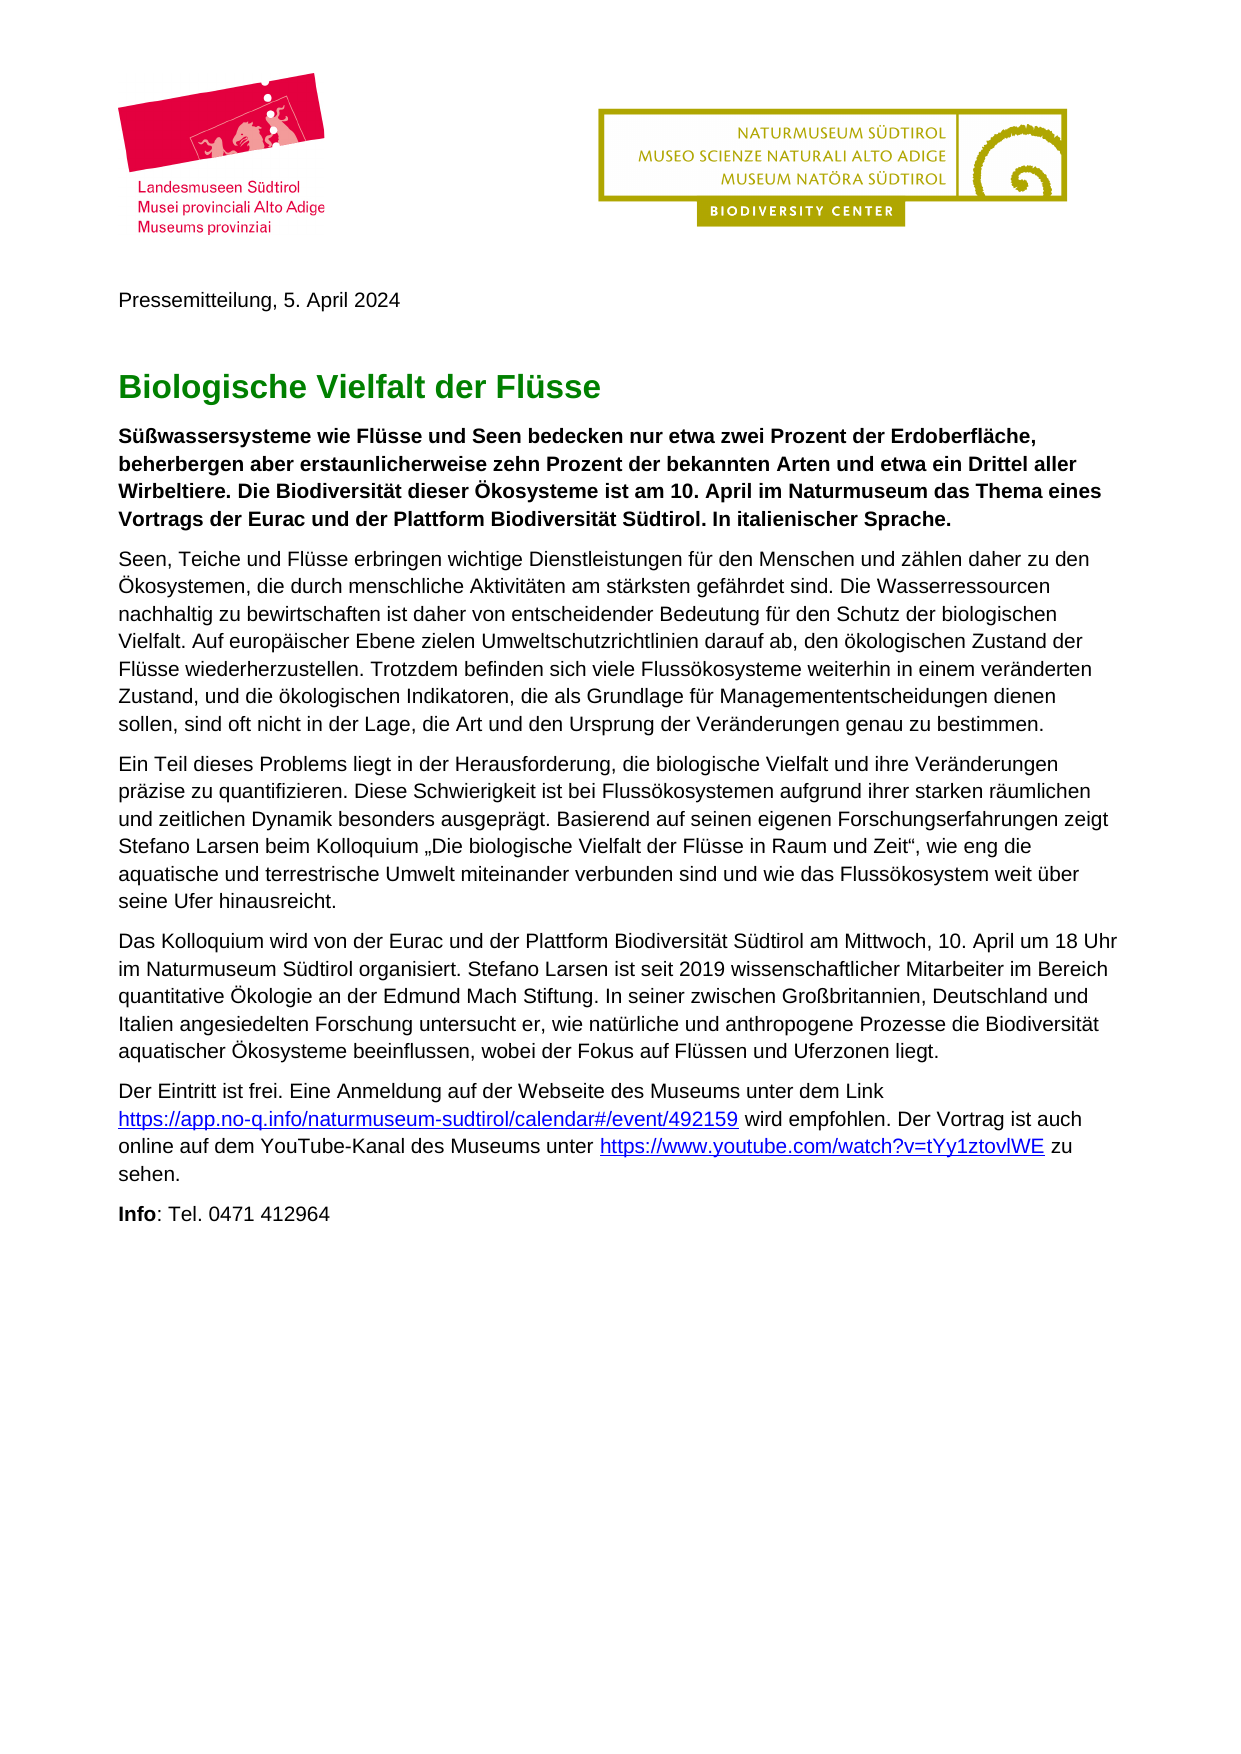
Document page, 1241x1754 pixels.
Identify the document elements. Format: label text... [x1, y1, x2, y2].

text Ein Teil dieses Problems liegt in der Herausforderung, die biologische Vielfalt und ihre Veränderungen präzise zu quantifizieren. Diese Schwierigkeit ist bei Flussökosystemen aufgrund ihrer starken räumlichen und zeitlichen Dynamik besonders ausgeprägt. Basierend auf seinen eigenen Forschungserfahrungen zeigt Stefano Larsen beim Kolloquium „Die biologische Vielfalt der Flüsse in Raum und Zeit“, wie eng die aquatische und terrestrische Umwelt miteinander verbunden sind und wie das Flussökosystem weit über seine Ufer hinausreicht. [118, 752, 1122, 913]
picture [590, 100, 1079, 235]
text Das Kolloquium wird von der Eurac und der Plattform Biodiversität Südtirol am Mittwoch, 10. April um 18 Uhr im Naturmuseum Südtirol organisiert. Stefano Larsen ist seit 2019 wissenschaftlicher Mitarbeiter im Bereich quantitative Ökologie an der Edmund Mach Stiftung. In seiner zwischen Großbritannien, Deutschland und Italien angesiedelten Forschung untersucht er, wie natürliche und anthropogene Prozesse die Biodiversität aquatischer Ökosysteme beeinflussen, wobei der Fokus auf Flüssen und Uferzonen liegt. [118, 929, 1122, 1063]
text Biologische Vielfalt der Flüsse [118, 367, 1122, 406]
text Info: Tel. 0471 412964 [118, 1202, 1122, 1226]
text Süßwassersysteme wie Flüsse und Seen bedecken nur etwa zwei Prozent der Erdoberfläche, beherbergen aber erstaunlicherweise zehn Prozent der bekannten Arten und etwa ein Drittel aller Wirbeltiere. Die Biodiversität dieser Ökosysteme ist am 10. April im Naturmuseum das Thema eines Vortrags der Eurac und der Plattform Biodiversität Südtirol. In italienischer Sprache. [118, 424, 1122, 531]
text Seen, Teiche und Flüsse erbringen wichtige Dienstleistungen für den Menschen und zählen daher zu den Ökosystemen, die durch menschliche Aktivitäten am stärksten gefährdet sind. Die Wasserressourcen nachhaltig zu bewirtschaften ist daher von entscheidender Bedeutung für den Schutz der biologischen Vielfalt. Auf europäischer Ebene zielen Umweltschutzrichtlinien darauf ab, den ökologischen Zustand der Flüsse wiederherzustellen. Trotzdem befinden sich viele Flussökosysteme weiterhin in einem veränderten Zustand, und die ökologischen Indikatoren, die als Grundlage für Managemententscheidungen dienen sollen, sind oft nicht in der Lage, die Art und den Ursprung der Veränderungen genau zu bestimmen. [118, 547, 1122, 736]
text Pressemitteilung, 5. April 2024 [118, 287, 1122, 311]
picture [118, 73, 325, 235]
text Der Eintritt ist frei. Eine Anmeldung auf der Webseite des Museums unter dem Link https://app.no-q.info/naturmuseum-sudtirol/calendar#/event/492159 wird empfohlen. Der Vortrag ist auch online auf dem YouTube-Kanal des Museums unter https://www.youtube.com/watch?v=tYy1ztovlWE zu sehen. [118, 1079, 1122, 1186]
